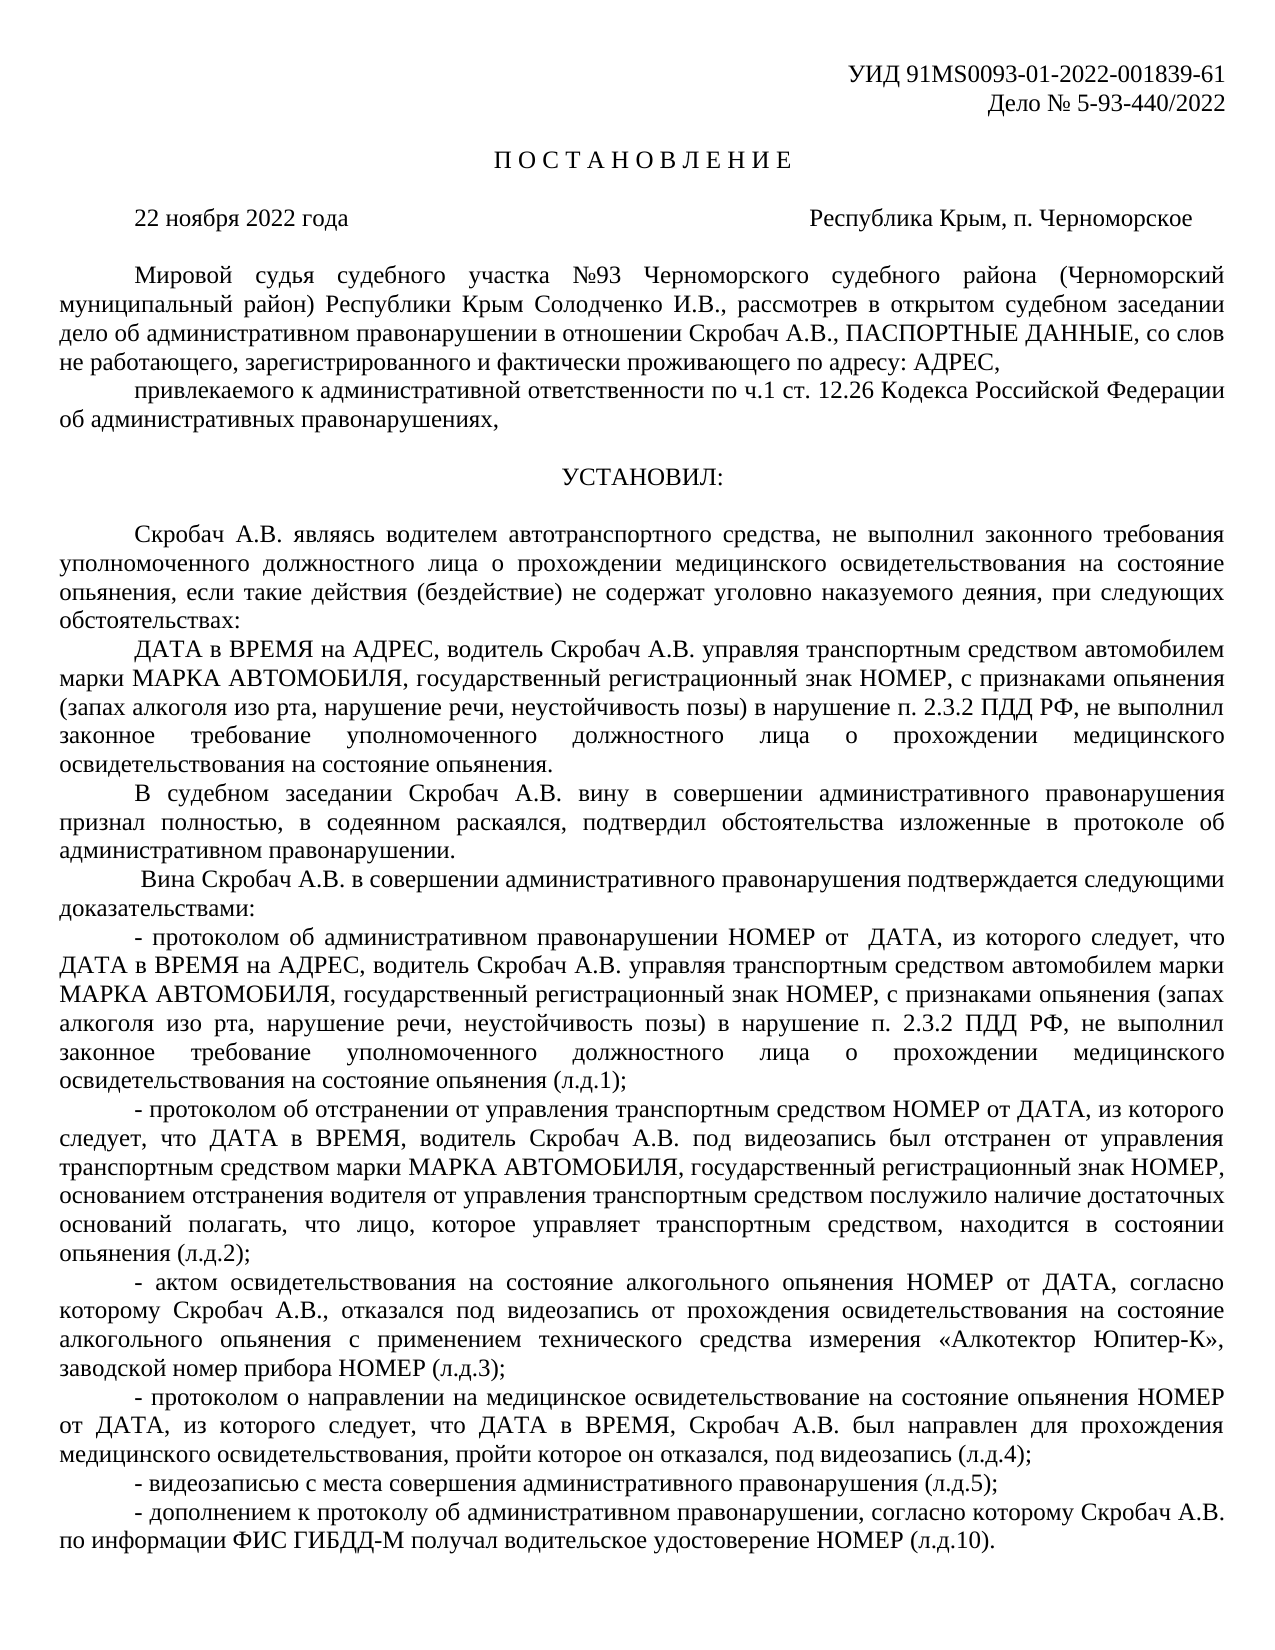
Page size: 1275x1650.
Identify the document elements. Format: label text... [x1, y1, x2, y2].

text Скробач А.В. являясь водителем автотранспортного средства, не выполнил законного требования уполномоченного должностного лица о прохождении медицинского освидетельствования на состояние опьянения, если такие действия (бездействие) не содержат уголовно наказуемого деяния, при следующих обстоятельствах: [59, 519, 1226, 634]
text Дело № 5-93-440/2022 [59, 88, 1226, 117]
text Мировой судья судебного участка №93 Черноморского судебного района (Черноморский муниципальный район) Республики Крым Солодченко И.В., рассмотрев в открытом судебном заседании дело об административном правонарушении в отношении Скробач А.В., ПАСПОРТНЫЕ ДАННЫЕ, со слов не работающего, зарегистрированного и фактически проживающего по адресу: АДРЕС, [59, 260, 1226, 375]
text УСТАНОВИЛ: [59, 462, 1226, 490]
text - актом освидетельствования на состояние алкогольного опьянения НОМЕР от ДАТА, согласно которому Скробач А.В., отказался под видеозапись от прохождения освидетельствования на состояние алкогольного опьянения с применением технического средства измерения «Алкотектор Юпитер-К», заводской номер прибора НОМЕР (л.д.3); [59, 1267, 1226, 1382]
text УИД 91MS0093-01-2022-001839-61 [59, 59, 1226, 88]
text 22 ноября 2022 года Республика Крым, п. Черноморское [59, 203, 1226, 232]
text П О С Т А Н О В Л Е Н И Е [59, 145, 1226, 174]
text Вина Скробач А.В. в совершении административного правонарушения подтверждается следующими доказательствами: [59, 864, 1226, 922]
text - протоколом о направлении на медицинское освидетельствование на состояние опьянения НОМЕР от ДАТА, из которого следует, что ДАТА в ВРЕМЯ, Скробач А.В. был направлен для прохождения медицинского освидетельствования, пройти которое он отказался, под видеозапись (л.д.4); [59, 1382, 1226, 1468]
text - дополнением к протоколу об административном правонарушении, согласно которому Скробач А.В. по информации ФИС ГИБДД-М получал водительское удостоверение НОМЕР (л.д.10). [59, 1497, 1226, 1554]
text - протоколом об отстранении от управления транспортным средством НОМЕР от ДАТА, из которого следует, что ДАТА в ВРЕМЯ, водитель Скробач А.В. под видеозапись был отстранен от управления транспортным средством марки МАРКА АВТОМОБИЛЯ, государственный регистрационный знак НОМЕР, основанием отстранения водителя от управления транспортным средством послужило наличие достаточных оснований полагать, что лицо, которое управляет транспортным средством, находится в состоянии опьянения (л.д.2); [59, 1094, 1226, 1267]
text В судебном заседании Скробач А.В. вину в совершении административного правонарушения признал полностью, в содеянном раскаялся, подтвердил обстоятельства изложенные в протоколе об административном правонарушении. [59, 778, 1226, 864]
text - протоколом об административном правонарушении НОМЕР от ДАТА, из которого следует, что ДАТА в ВРЕМЯ на АДРЕС, водитель Скробач А.В. управляя транспортным средством автомобилем марки МАРКА АВТОМОБИЛЯ, государственный регистрационный знак НОМЕР, с признаками опьянения (запах алкоголя изо рта, нарушение речи, неустойчивость позы) в нарушение п. 2.3.2 ПДД РФ, не выполнил законное требование уполномоченного должностного лица о прохождении медицинского освидетельствования на состояние опьянения (л.д.1); [59, 922, 1226, 1094]
text - видеозаписью с места совершения административного правонарушения (л.д.5); [59, 1468, 1226, 1497]
text привлекаемого к административной ответственности по ч.1 ст. 12.26 Кодекса Российской Федерации об административных правонарушениях, [59, 375, 1226, 433]
text ДАТА в ВРЕМЯ на АДРЕС, водитель Скробач А.В. управляя транспортным средством автомобилем марки МАРКА АВТОМОБИЛЯ, государственный регистрационный знак НОМЕР, с признаками опьянения (запах алкоголя изо рта, нарушение речи, неустойчивость позы) в нарушение п. 2.3.2 ПДД РФ, не выполнил законное требование уполномоченного должностного лица о прохождении медицинского освидетельствования на состояние опьянения. [59, 634, 1226, 778]
